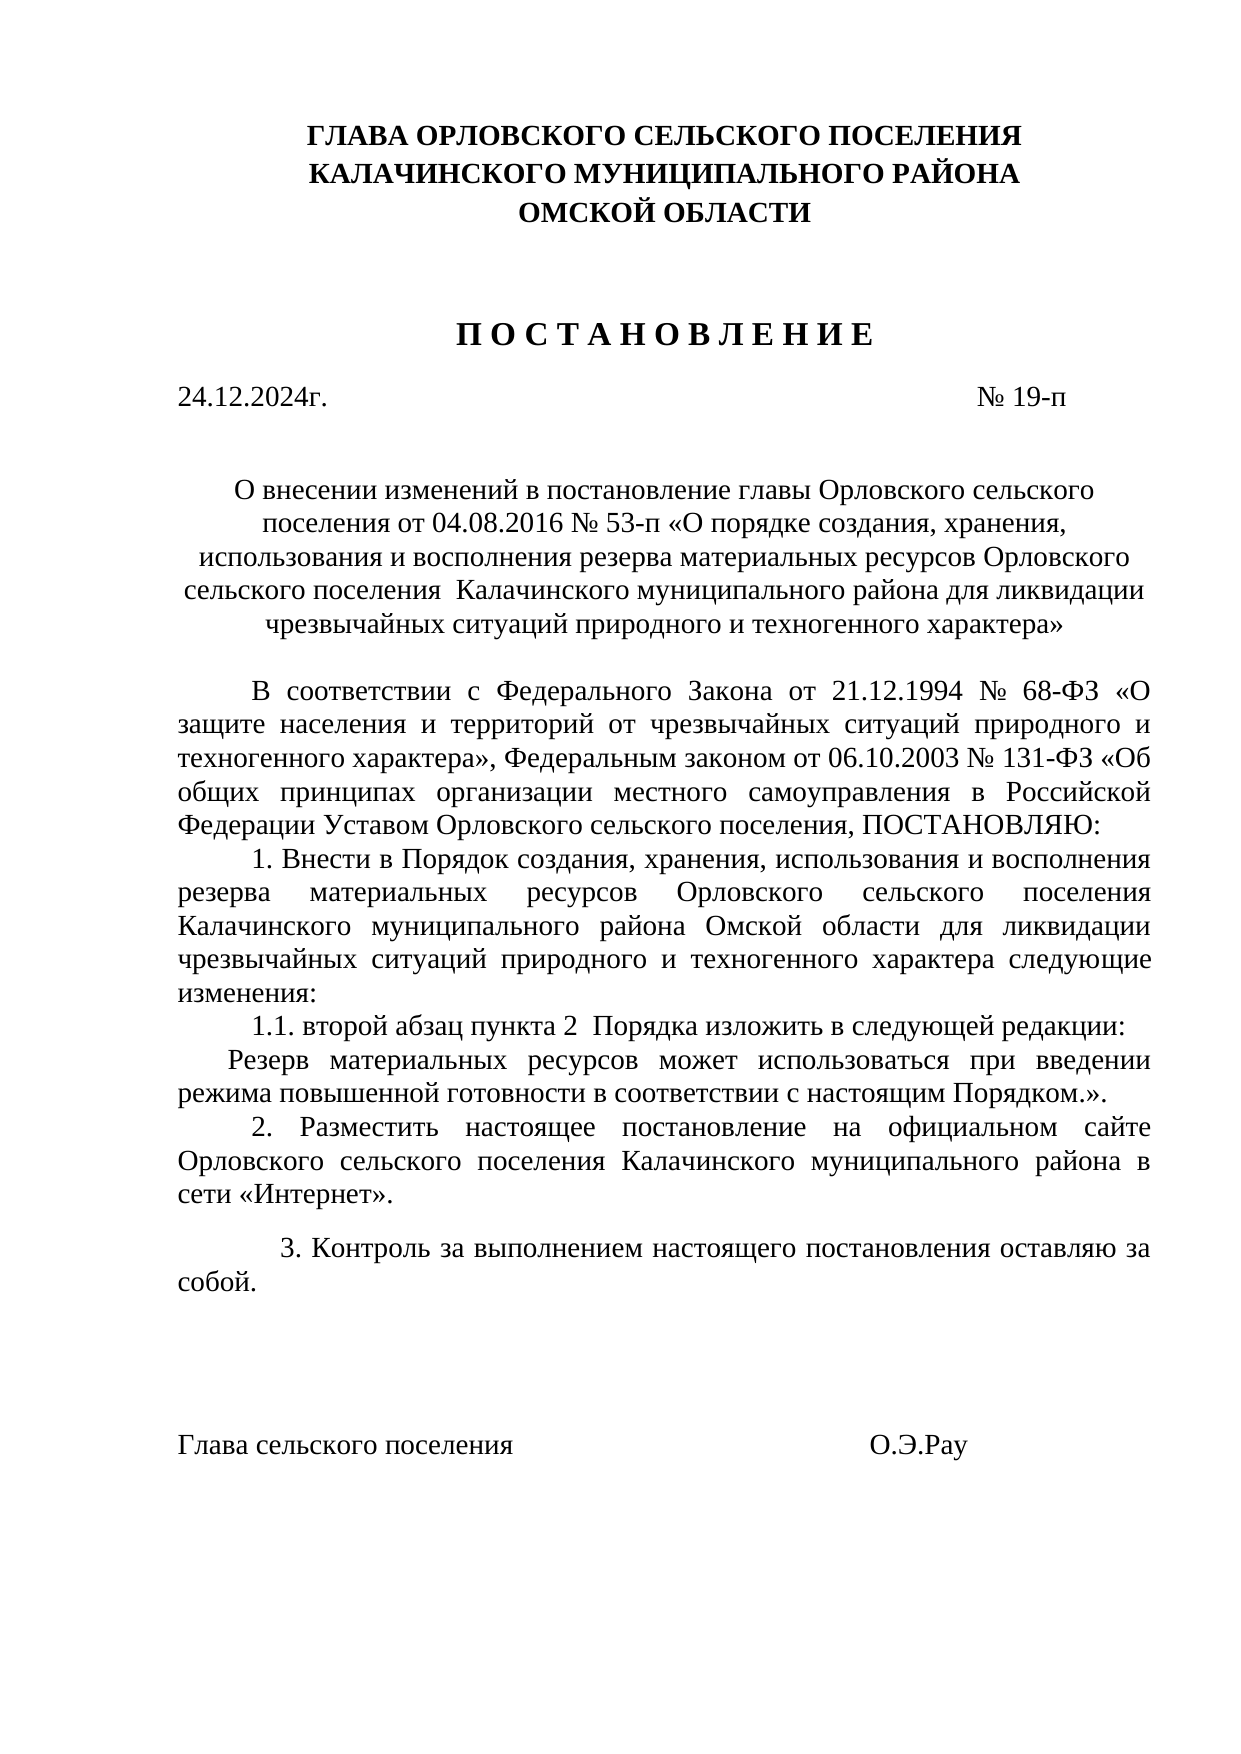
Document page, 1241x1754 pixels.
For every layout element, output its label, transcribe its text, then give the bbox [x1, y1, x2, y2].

text Резерв материальных ресурсов может использоваться при введении режима повышенной готовности в соответствии с настоящим Порядком.». [177, 1042, 1152, 1109]
text П О С Т А Н О В Л Е Н И Е [177, 314, 1152, 352]
text Глава сельского поселения О.Э.Рау [177, 1427, 1152, 1461]
text О внесении изменений в постановление главы Орловского сельского поселения от 04.08.2016 № 53-п «О порядке создания, хранения, использования и восполнения резерва материальных ресурсов Орловского сельского поселения Калачинского муниципального района для ликвидации чрезвычайных ситуаций природного и техногенного характера» [177, 472, 1152, 639]
text 2. Разместить настоящее постановление на официальном сайте Орловского сельского поселения Калачинского муниципального района в сети «Интернет». [177, 1109, 1152, 1210]
text 1.1. второй абзац пункта 2 Порядка изложить в следующей редакции: [177, 1008, 1152, 1042]
text 24.12.2024г. № 19-п [177, 379, 1152, 412]
text ГЛАВА ОРЛОВСКОГО СЕЛЬСКОГО ПОСЕЛЕНИЯ КАЛАЧИНСКОГО МУНИЦИПАЛЬНОГО РАЙОНА ОМСКОЙ ОБЛАСТИ [177, 118, 1152, 229]
text В соответствии с Федерального Закона от 21.12.1994 № 68-ФЗ «О защите населения и территорий от чрезвычайных ситуаций природного и техногенного характера», Федеральным законом от 06.10.2003 № 131-ФЗ «Об общих принципах организации местного самоуправления в Российской Федерации Уставом Орловского сельского поселения, ПОСТАНОВЛЯЮ: [177, 673, 1152, 841]
text 1. Внести в Порядок создания, хранения, использования и восполнения резерва материальных ресурсов Орловского сельского поселения Калачинского муниципального района Омской области для ликвидации чрезвычайных ситуаций природного и техногенного характера следующие изменения: [177, 841, 1152, 1008]
text 3. Контроль за выполнением настоящего постановления оставляю за собой. [177, 1231, 1152, 1298]
